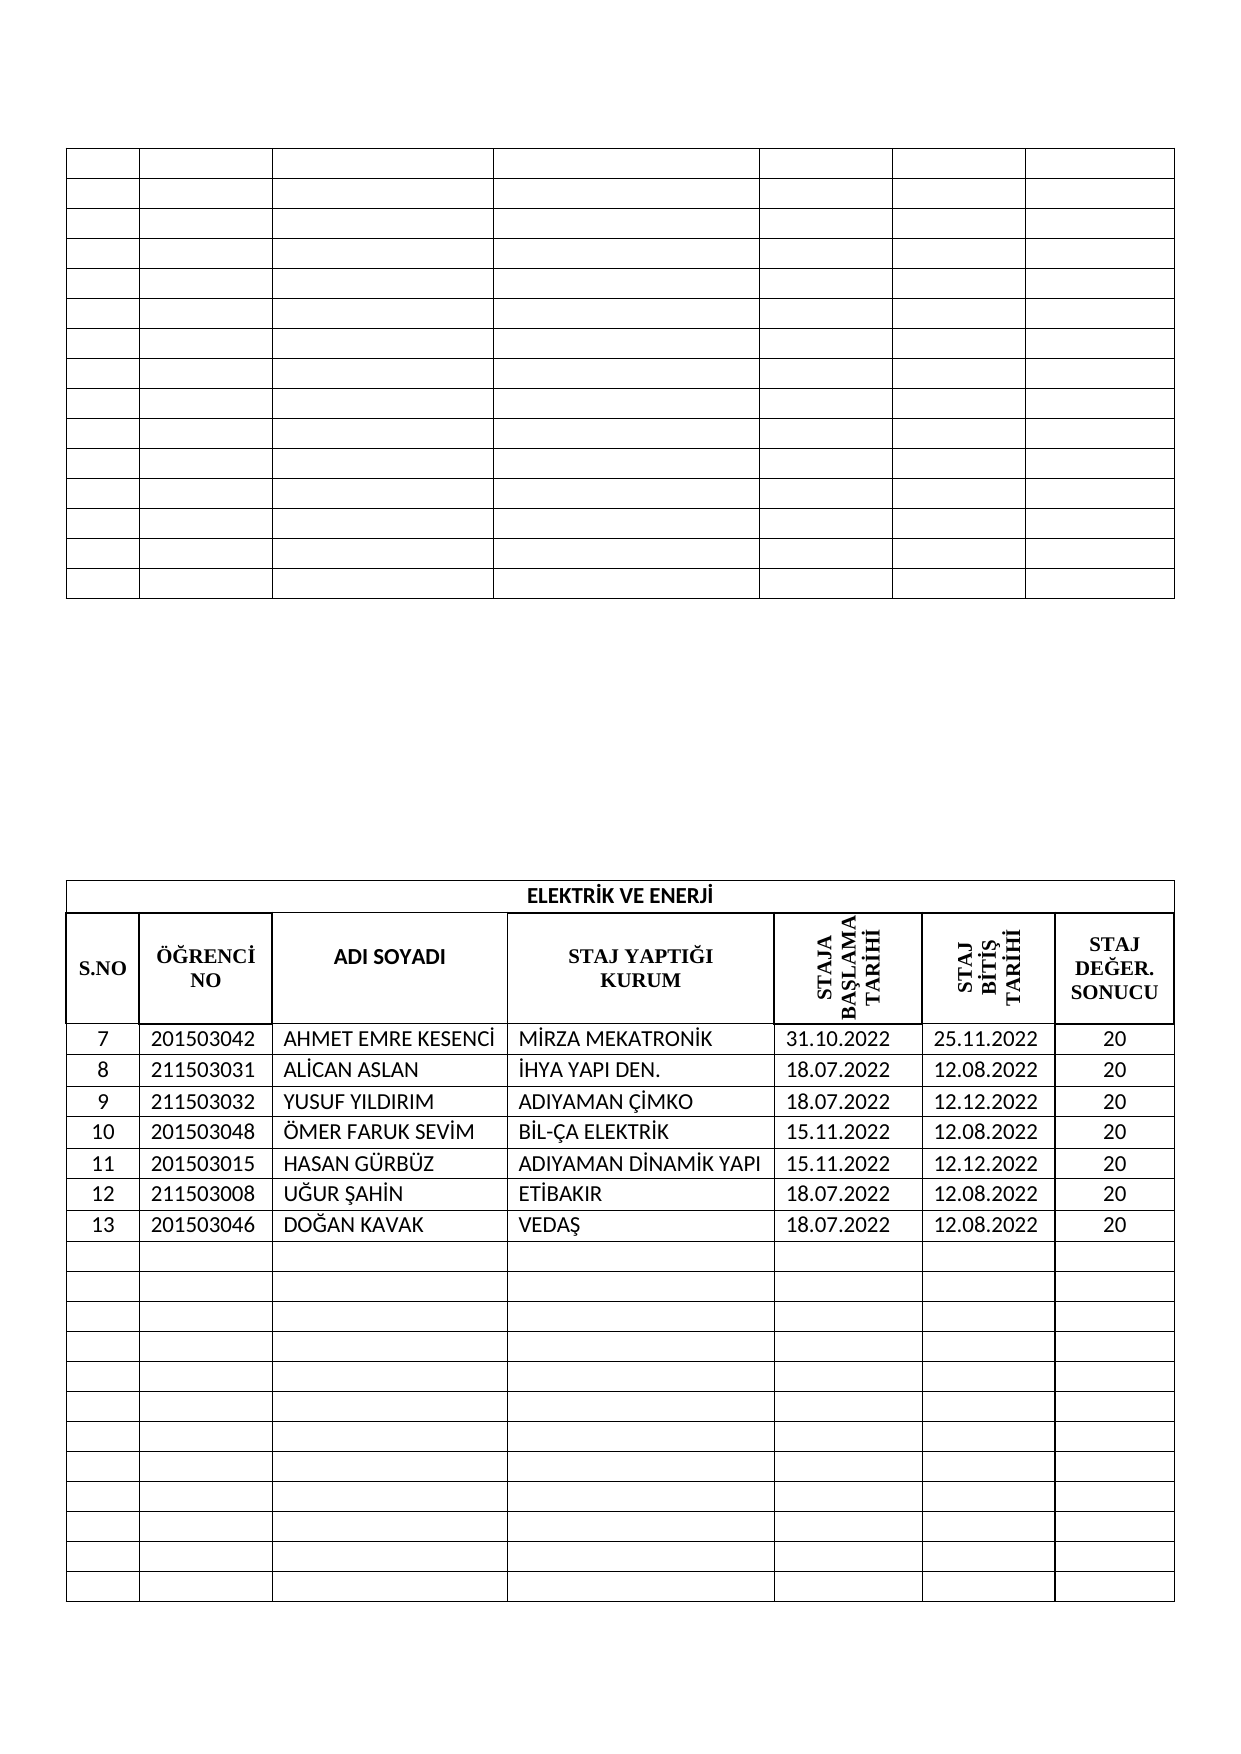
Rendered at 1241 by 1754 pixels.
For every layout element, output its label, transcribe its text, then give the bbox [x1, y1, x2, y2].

table_cell [67, 509, 139, 538]
table_cell ALİCAN ASLAN [273, 1055, 507, 1086]
table_cell [494, 389, 759, 418]
table_cell [1026, 509, 1174, 538]
table_cell [508, 1302, 774, 1331]
table_cell AHMET EMRE KESENCİ [273, 1024, 507, 1054]
table_cell [1056, 1272, 1174, 1301]
table_cell [508, 1452, 774, 1481]
table_cell 211503031 [140, 1055, 272, 1086]
table_cell [760, 299, 892, 328]
table_cell İHYA YAPI DEN. [508, 1055, 774, 1086]
table_cell [893, 359, 1025, 388]
table_cell [140, 299, 272, 328]
table_cell ADI SOYADI [273, 913, 507, 1022]
table_cell [67, 569, 139, 598]
table_cell [494, 539, 759, 568]
table_cell [508, 1392, 774, 1421]
table_cell [494, 509, 759, 538]
table_cell [1026, 209, 1174, 238]
table_cell [273, 239, 493, 268]
table_cell STAJ BİTİŞ TARİHİ [923, 914, 1054, 1022]
table_cell [893, 149, 1025, 178]
table_cell [893, 569, 1025, 598]
table_cell 13 [67, 1211, 139, 1241]
table_cell [1026, 419, 1174, 448]
table_cell [923, 1422, 1054, 1451]
table_cell 11 [67, 1149, 139, 1178]
table_cell [494, 329, 759, 358]
table_cell HASAN GÜRBÜZ [273, 1149, 507, 1178]
table_cell 20 [1056, 1055, 1174, 1086]
table_cell [273, 269, 493, 298]
table_cell [67, 359, 139, 388]
table_cell [67, 1272, 139, 1301]
table_cell [923, 1302, 1054, 1331]
table_cell [760, 419, 892, 448]
table_cell [893, 239, 1025, 268]
table_cell YUSUF YILDIRIM [273, 1087, 507, 1116]
table_cell ETİBAKIR [508, 1179, 774, 1209]
table_cell [140, 569, 272, 598]
table_cell [140, 1242, 272, 1271]
table_cell 20 [1056, 1149, 1174, 1178]
table_cell [775, 1272, 922, 1301]
table_cell [273, 329, 493, 358]
table_cell [273, 359, 493, 388]
table_cell [67, 1302, 139, 1331]
table_cell [273, 1242, 507, 1271]
table_cell [140, 1302, 272, 1331]
table_cell [67, 329, 139, 358]
table_cell [140, 449, 272, 478]
table_cell [508, 1242, 774, 1271]
table_cell [760, 329, 892, 358]
table_cell [273, 149, 493, 178]
table_cell [508, 1272, 774, 1301]
table_cell [67, 239, 139, 268]
table_cell [893, 479, 1025, 508]
table_cell [273, 479, 493, 508]
table_cell [760, 539, 892, 568]
table_cell [140, 479, 272, 508]
table_cell [140, 1572, 272, 1601]
table_cell [273, 419, 493, 448]
table_cell [893, 449, 1025, 478]
table_cell [140, 419, 272, 448]
table_cell 18.07.2022 [775, 1211, 922, 1241]
table_cell [893, 299, 1025, 328]
table_cell [1026, 269, 1174, 298]
table_cell S.NO [67, 914, 138, 1022]
table_cell 201503042 [140, 1025, 272, 1054]
table_cell [1026, 449, 1174, 478]
table_cell 201503015 [140, 1149, 272, 1178]
table_cell 20 [1056, 1117, 1174, 1148]
table_cell [273, 1482, 507, 1511]
table_cell [760, 449, 892, 478]
table_cell [893, 539, 1025, 568]
table_cell [67, 209, 139, 238]
table_cell [1026, 389, 1174, 418]
table_cell 15.11.2022 [775, 1117, 922, 1148]
table_cell [140, 179, 272, 208]
table_cell [923, 1242, 1054, 1271]
table_cell 201503046 [140, 1211, 272, 1241]
table_cell ÖMER FARUK SEVİM [273, 1117, 507, 1148]
table_cell [140, 359, 272, 388]
table_cell [1056, 1242, 1174, 1271]
table_cell [760, 179, 892, 208]
table_header ELEKTRİK VE ENERJİ [67, 881, 1174, 912]
table_cell [140, 389, 272, 418]
table_cell [140, 1542, 272, 1571]
table_cell [508, 1362, 774, 1391]
table_cell [923, 1572, 1054, 1601]
table_cell [67, 1512, 139, 1541]
table_cell [1056, 1542, 1174, 1571]
table_cell [775, 1422, 922, 1451]
table_cell 25.11.2022 [923, 1024, 1054, 1054]
table_cell [273, 1572, 507, 1601]
table_cell [1056, 1572, 1174, 1601]
table_cell [140, 239, 272, 268]
table_cell [67, 1392, 139, 1421]
table_cell [140, 149, 272, 178]
table_cell [1026, 569, 1174, 598]
table_cell [508, 1542, 774, 1571]
table_cell [760, 509, 892, 538]
table_cell [923, 1512, 1054, 1541]
table_cell [775, 1572, 922, 1601]
table_cell [140, 1332, 272, 1361]
table_cell [494, 239, 759, 268]
table_cell [893, 269, 1025, 298]
table_cell [140, 329, 272, 358]
table_cell [775, 1512, 922, 1541]
table_cell [775, 1392, 922, 1421]
table_cell 12.08.2022 [923, 1211, 1054, 1241]
table_cell [775, 1482, 922, 1511]
table_cell [1026, 359, 1174, 388]
table_cell 15.11.2022 [775, 1149, 922, 1178]
table_cell [273, 1332, 507, 1361]
table_cell [1026, 329, 1174, 358]
table_cell [494, 269, 759, 298]
table_cell 18.07.2022 [775, 1087, 922, 1116]
table_cell [67, 1362, 139, 1391]
table_cell [923, 1332, 1054, 1361]
table_cell [1056, 1512, 1174, 1541]
table_cell [775, 1242, 922, 1271]
table_cell [273, 539, 493, 568]
table_cell [775, 1302, 922, 1331]
table_cell [273, 1542, 507, 1571]
table_cell [1056, 1362, 1174, 1391]
table_cell ADIYAMAN DİNAMİK YAPI [508, 1149, 774, 1178]
table_cell [760, 269, 892, 298]
table_cell [67, 1452, 139, 1481]
table_cell [140, 1272, 272, 1301]
table_cell [1056, 1332, 1174, 1361]
table_cell [273, 209, 493, 238]
table_cell [67, 1332, 139, 1361]
table_cell [140, 269, 272, 298]
table_cell [494, 179, 759, 208]
table_cell [1026, 539, 1174, 568]
table_cell [273, 1512, 507, 1541]
table_cell [67, 1242, 139, 1271]
table_cell [1056, 1482, 1174, 1511]
table_cell BİL-ÇA ELEKTRİK [508, 1117, 774, 1148]
table_cell [760, 389, 892, 418]
table_cell [760, 479, 892, 508]
table_cell DOĞAN KAVAK [273, 1211, 507, 1241]
table_cell ADIYAMAN ÇİMKO [508, 1087, 774, 1116]
table_cell [775, 1452, 922, 1481]
table_cell STAJ YAPTIĞI KURUM [508, 914, 773, 1022]
table_cell [273, 1452, 507, 1481]
table_cell [923, 1362, 1054, 1391]
table_cell 8 [67, 1055, 139, 1086]
table_cell 20 [1056, 1179, 1174, 1209]
table_cell [508, 1572, 774, 1601]
table_cell [67, 539, 139, 568]
table_cell [273, 1272, 507, 1301]
table_cell [1026, 179, 1174, 208]
table_cell 20 [1056, 1211, 1174, 1241]
table_cell [923, 1482, 1054, 1511]
table_cell [508, 1422, 774, 1451]
table_cell [140, 539, 272, 568]
table_cell [140, 1482, 272, 1511]
table_cell [140, 209, 272, 238]
table_cell [494, 299, 759, 328]
table_cell [893, 179, 1025, 208]
table_cell UĞUR ŞAHİN [273, 1179, 507, 1209]
table_cell [893, 419, 1025, 448]
table_cell [1056, 1392, 1174, 1421]
table_cell [893, 209, 1025, 238]
table_cell [67, 389, 139, 418]
table_cell 12.08.2022 [923, 1117, 1054, 1148]
table_cell 201503048 [140, 1117, 272, 1148]
table_cell [494, 449, 759, 478]
table_cell [893, 389, 1025, 418]
table_cell 211503008 [140, 1179, 272, 1209]
table_cell ÖĞRENCİ NO [140, 914, 271, 1022]
table_cell [775, 1362, 922, 1391]
table_cell 18.07.2022 [775, 1179, 922, 1209]
table_cell [273, 449, 493, 478]
table_cell VEDAŞ [508, 1211, 774, 1241]
table_cell [273, 1422, 507, 1451]
table_cell [67, 149, 139, 178]
table_cell 10 [67, 1117, 139, 1148]
table_cell [494, 209, 759, 238]
table_cell [494, 419, 759, 448]
table_cell [273, 1392, 507, 1421]
table_cell 12.08.2022 [923, 1055, 1054, 1086]
table_cell [140, 1392, 272, 1421]
table_cell [273, 1302, 507, 1331]
table_cell [67, 419, 139, 448]
table_cell [273, 569, 493, 598]
table_cell [508, 1512, 774, 1541]
table_cell [1026, 239, 1174, 268]
table_cell [67, 299, 139, 328]
table_cell [1026, 299, 1174, 328]
table_cell 211503032 [140, 1087, 272, 1116]
table_cell [273, 389, 493, 418]
table_cell MİRZA MEKATRONİK [508, 1024, 774, 1054]
table_cell [494, 359, 759, 388]
table_cell [67, 269, 139, 298]
table_cell [273, 179, 493, 208]
table_cell 20 [1056, 1025, 1174, 1054]
table_cell 12.12.2022 [923, 1087, 1054, 1116]
table_cell [760, 149, 892, 178]
table_cell [67, 479, 139, 508]
table_cell [760, 359, 892, 388]
table_cell [1026, 149, 1174, 178]
table_cell [923, 1542, 1054, 1571]
table_cell [494, 479, 759, 508]
table_cell [273, 1362, 507, 1391]
table_cell 20 [1056, 1087, 1174, 1116]
table_cell [67, 1422, 139, 1451]
table_cell 18.07.2022 [775, 1055, 922, 1086]
table_cell [140, 1512, 272, 1541]
table_cell [1026, 479, 1174, 508]
table_cell [67, 1482, 139, 1511]
table_cell 12 [67, 1179, 139, 1209]
table_cell [775, 1332, 922, 1361]
table_cell [760, 209, 892, 238]
table_cell 12.12.2022 [923, 1149, 1054, 1178]
table_cell [923, 1272, 1054, 1301]
table_cell [760, 569, 892, 598]
table_cell STAJ DEĞER. SONUCU [1056, 914, 1173, 1022]
table_cell [67, 1542, 139, 1571]
table_cell 12.08.2022 [923, 1179, 1054, 1209]
table_cell [775, 1542, 922, 1571]
table_cell [140, 509, 272, 538]
table_cell [494, 569, 759, 598]
table_cell [1056, 1452, 1174, 1481]
table_cell [140, 1422, 272, 1451]
table_cell [273, 509, 493, 538]
table_cell STAJA BAŞLAMA TARİHİ [775, 914, 921, 1022]
table_cell [140, 1362, 272, 1391]
table_cell [67, 449, 139, 478]
table_cell [893, 329, 1025, 358]
table_cell [893, 509, 1025, 538]
table_cell [760, 239, 892, 268]
table_cell [494, 149, 759, 178]
table_cell [273, 299, 493, 328]
table_cell 9 [67, 1087, 139, 1116]
table_cell 7 [67, 1024, 139, 1054]
table_cell [508, 1482, 774, 1511]
table_cell [1056, 1422, 1174, 1451]
table_cell [1056, 1302, 1174, 1331]
table_cell 31.10.2022 [775, 1025, 922, 1054]
table_cell [67, 179, 139, 208]
table_cell [67, 1572, 139, 1601]
table_cell [140, 1452, 272, 1481]
table_cell [923, 1452, 1054, 1481]
table_cell [508, 1332, 774, 1361]
table_cell [923, 1392, 1054, 1421]
